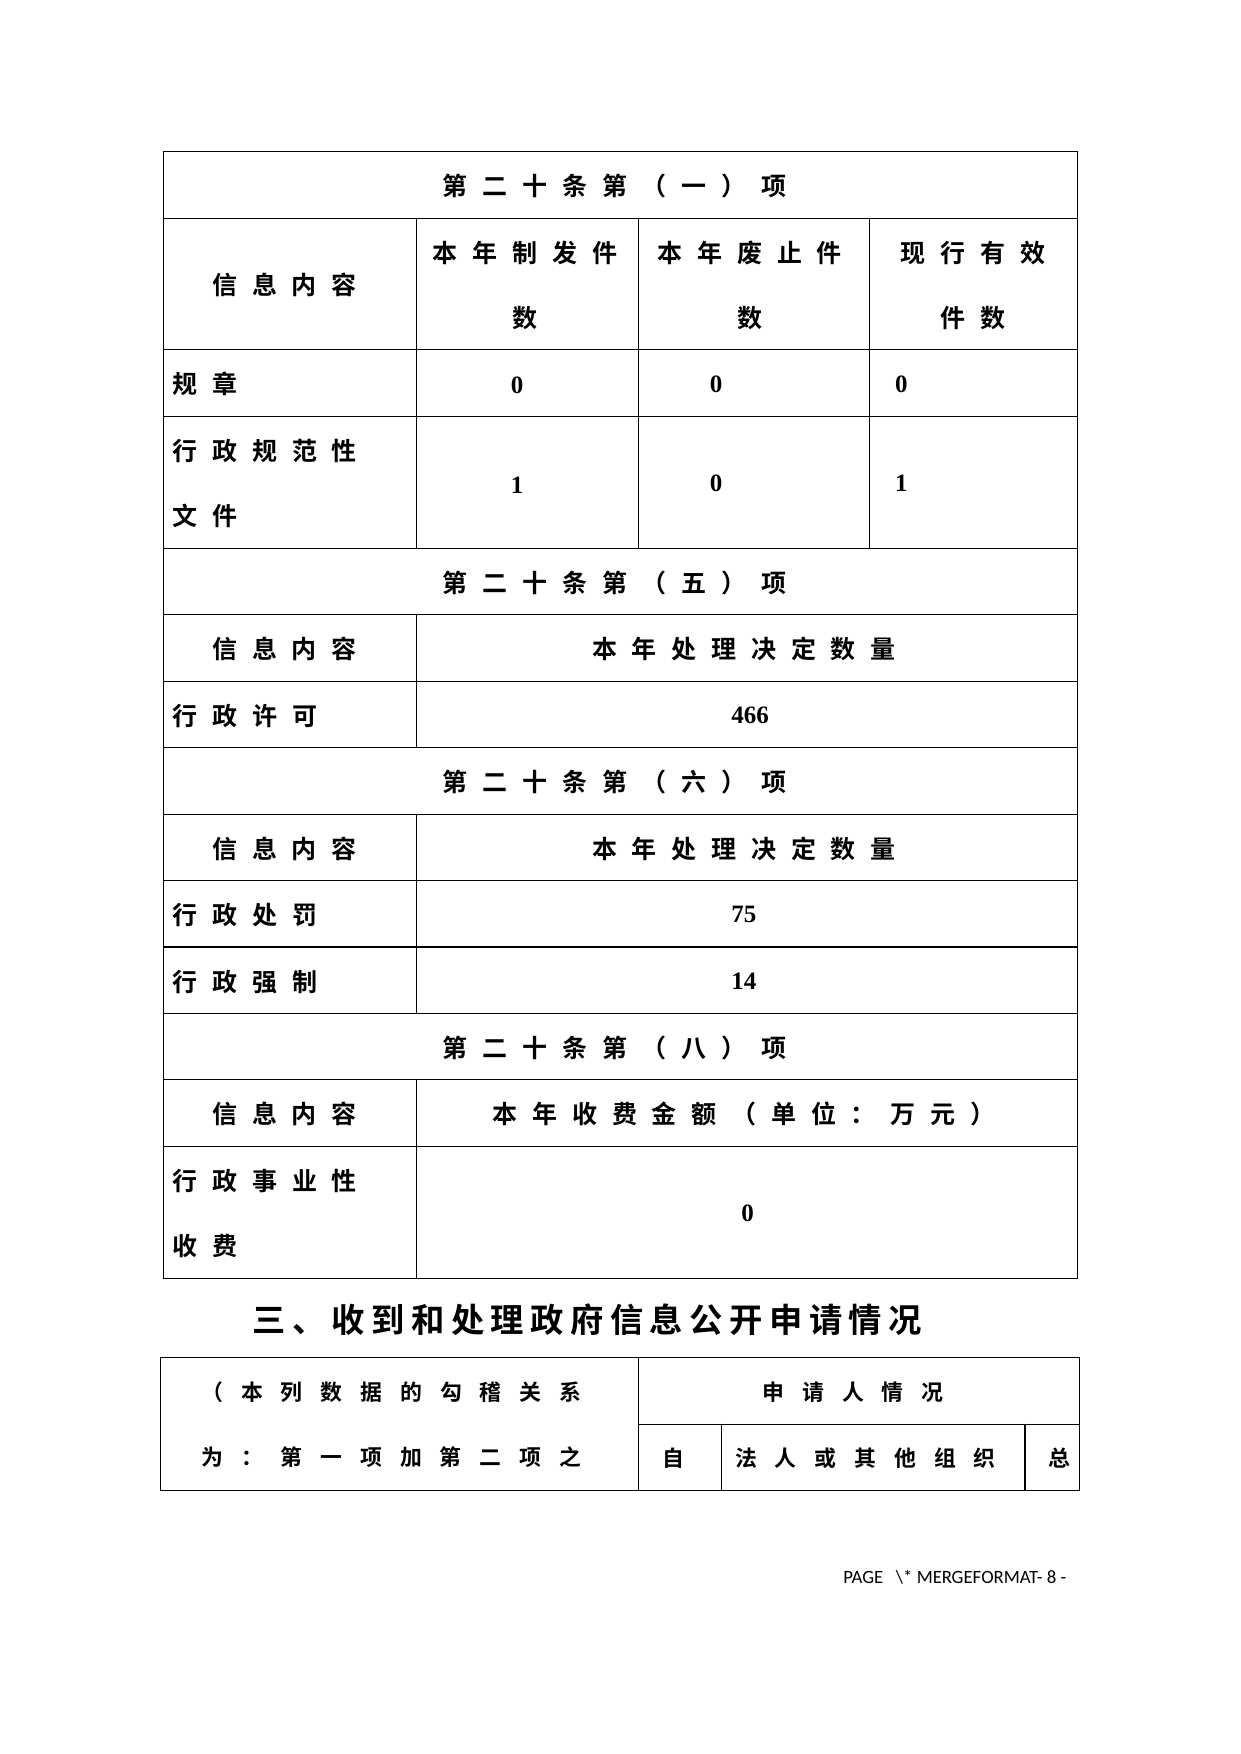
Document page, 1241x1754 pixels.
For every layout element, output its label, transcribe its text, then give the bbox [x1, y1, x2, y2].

table_cell 行政事业性收费 [164, 1147, 416, 1278]
table_cell 行政处罚 [164, 881, 416, 946]
table_cell 14 [417, 948, 1077, 1013]
table_cell 行政许可 [164, 682, 416, 747]
table_cell 第二十条第（八）项 [164, 1014, 1077, 1079]
table_cell 信息内容 [164, 815, 416, 880]
table_cell 0 [639, 350, 869, 416]
table_cell 自然人 [639, 1425, 721, 1490]
table_cell 466 [417, 682, 1077, 747]
table_cell 规章 [164, 350, 416, 416]
table_cell 行政强制 [164, 948, 416, 1013]
table_cell 信息内容 [164, 1080, 416, 1146]
table_cell 本年废止件数 [639, 219, 869, 349]
table_cell 75 [417, 881, 1077, 946]
table_cell 信息内容 [164, 615, 416, 681]
table_cell 总计 [1026, 1425, 1079, 1490]
table_cell 0 [417, 350, 638, 416]
table_header 第二十条第（一）项 [164, 152, 1077, 217]
table_cell 1 [870, 417, 1077, 548]
table_cell 0 [639, 417, 869, 548]
table_cell 行政规范性文件 [164, 417, 416, 548]
table_cell 法人或其他组织 [722, 1425, 1024, 1490]
table_cell 本年收费金额（单位：万元） [417, 1080, 1077, 1146]
table_cell 第二十条第（六）项 [164, 748, 1077, 813]
table_cell 现行有效件数 [870, 219, 1077, 349]
table_cell 第二十条第（五）项 [164, 549, 1077, 614]
text 三、收到和处理政府信息公开申请情况 [172, 1285, 1068, 1351]
table_header （本列数据的勾稽关系为：第一项加第二项之和，等于第三项加第四项之和） [161, 1358, 638, 1490]
table_cell 0 [417, 1147, 1077, 1278]
table_cell 1 [417, 417, 638, 548]
table_cell 本年处理决定数量 [417, 615, 1077, 681]
table_cell 本年处理决定数量 [417, 815, 1077, 880]
table_header 申请人情况 [639, 1358, 1079, 1423]
table_cell 本年制发件数 [417, 219, 638, 349]
table_cell 信息内容 [164, 219, 416, 349]
table_cell 0 [870, 350, 1077, 416]
